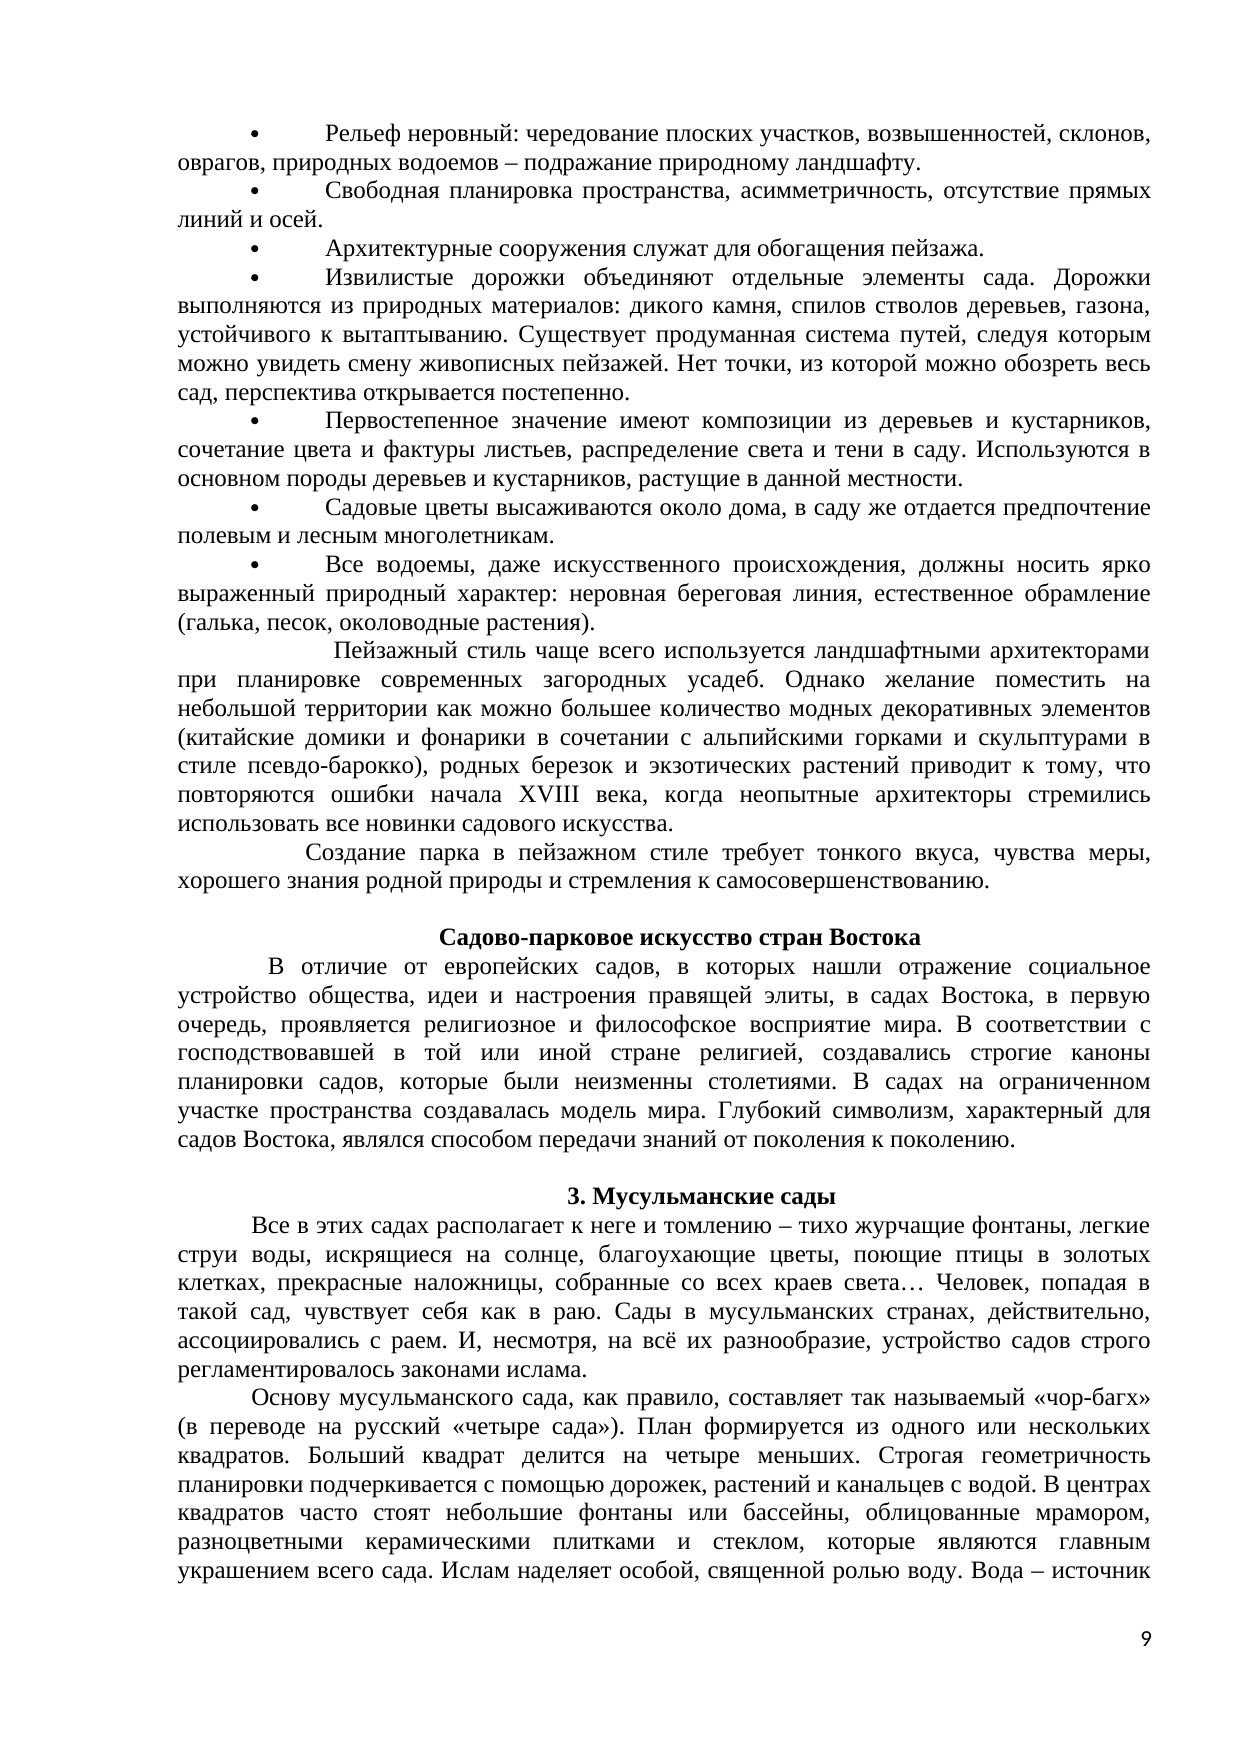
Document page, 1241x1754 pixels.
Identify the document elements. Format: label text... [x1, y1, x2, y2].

list Первостепенное значение имеют композиции из деревьев и кустарников, сочетание цвета и фактуры листьев, распределение света и тени в саду. Используются в основном породы деревьев и кустарников, растущие в данной местности. [177, 406, 1152, 492]
list Архитектурные сооружения служат для обогащения пейзажа. [177, 233, 1152, 262]
list Садовые цветы высаживаются около дома, в саду же отдается предпочтение полевым и лесным многолетникам. [177, 492, 1152, 549]
list Свободная планировка пространства, асимметричность, отсутствие прямых линий и осей. [177, 176, 1152, 233]
text Все в этих садах располагает к неге и томлению – тихо журчащие фонтаны, легкие струи воды, искрящиеся на солнце, благоухающие цветы, поющие птицы в золотых клетках, прекрасные наложницы, собранные со всех краев света… Человек, попадая в такой сад, чувствует себя как в раю. Сады в мусульманских странах, действительно, ассоциировались с раем. И, несмотря, на всё их разнообразие, устройство садов строго регламентировалось законами ислама. [177, 1210, 1152, 1382]
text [177, 1382, 1152, 1584]
text Садово-парковое искусство стран Востока [177, 922, 1152, 951]
text 3. Мусульманские сады [177, 1181, 1152, 1210]
text Создание парка в пейзажном стиле требует тонкого вкуса, чувства меры, хорошего знания родной природы и стремления к самосовершенствованию. [177, 837, 1152, 894]
text В отличие от европейских садов, в которых нашли отражение социальное устройство общества, идеи и настроения правящей элиты, в садах Востока, в первую очередь, проявляется религиозное и философское восприятие мира. В соответствии с господствовавшей в той или иной стране религией, создавались строгие каноны планировки садов, которые были неизменны столетиями. В садах на ограниченном участке пространства создавалась модель мира. Глубокий символизм, характерный для садов Востока, являлся способом передачи знаний от поколения к поколению. [177, 951, 1152, 1152]
list Извилистые дорожки объединяют отдельные элементы сада. Дорожки выполняются из природных материалов: дикого камня, спилов стволов деревьев, газона, устойчивого к вытаптыванию. Существует продуманная система путей, следуя которым можно увидеть смену живописных пейзажей. Нет точки, из которой можно обозреть весь сад, перспектива открывается постепенно. [177, 262, 1152, 406]
list Все водоемы, даже искусственного происхождения, должны носить ярко выраженный природный характер: неровная береговая линия, естественное обрамление (галька, песок, околоводные растения). [177, 549, 1152, 636]
list Рельеф неровный: чередование плоских участков, возвышенностей, склонов, оврагов, природных водоемов – подражание природному ландшафту. [177, 118, 1152, 176]
text Пейзажный стиль чаще всего используется ландшафтными архитекторами при планировке современных загородных усадеб. Однако желание поместить на небольшой территории как можно большее количество модных декоративных элементов (китайские домики и фонарики в сочетании с альпийскими горками и скульптурами в стиле псевдо-барокко), родных березок и экзотических растений приводит к тому, что повторяются ошибки начала XVIII века, когда неопытные архитекторы стремились использовать все новинки садового искусства. [177, 636, 1152, 837]
